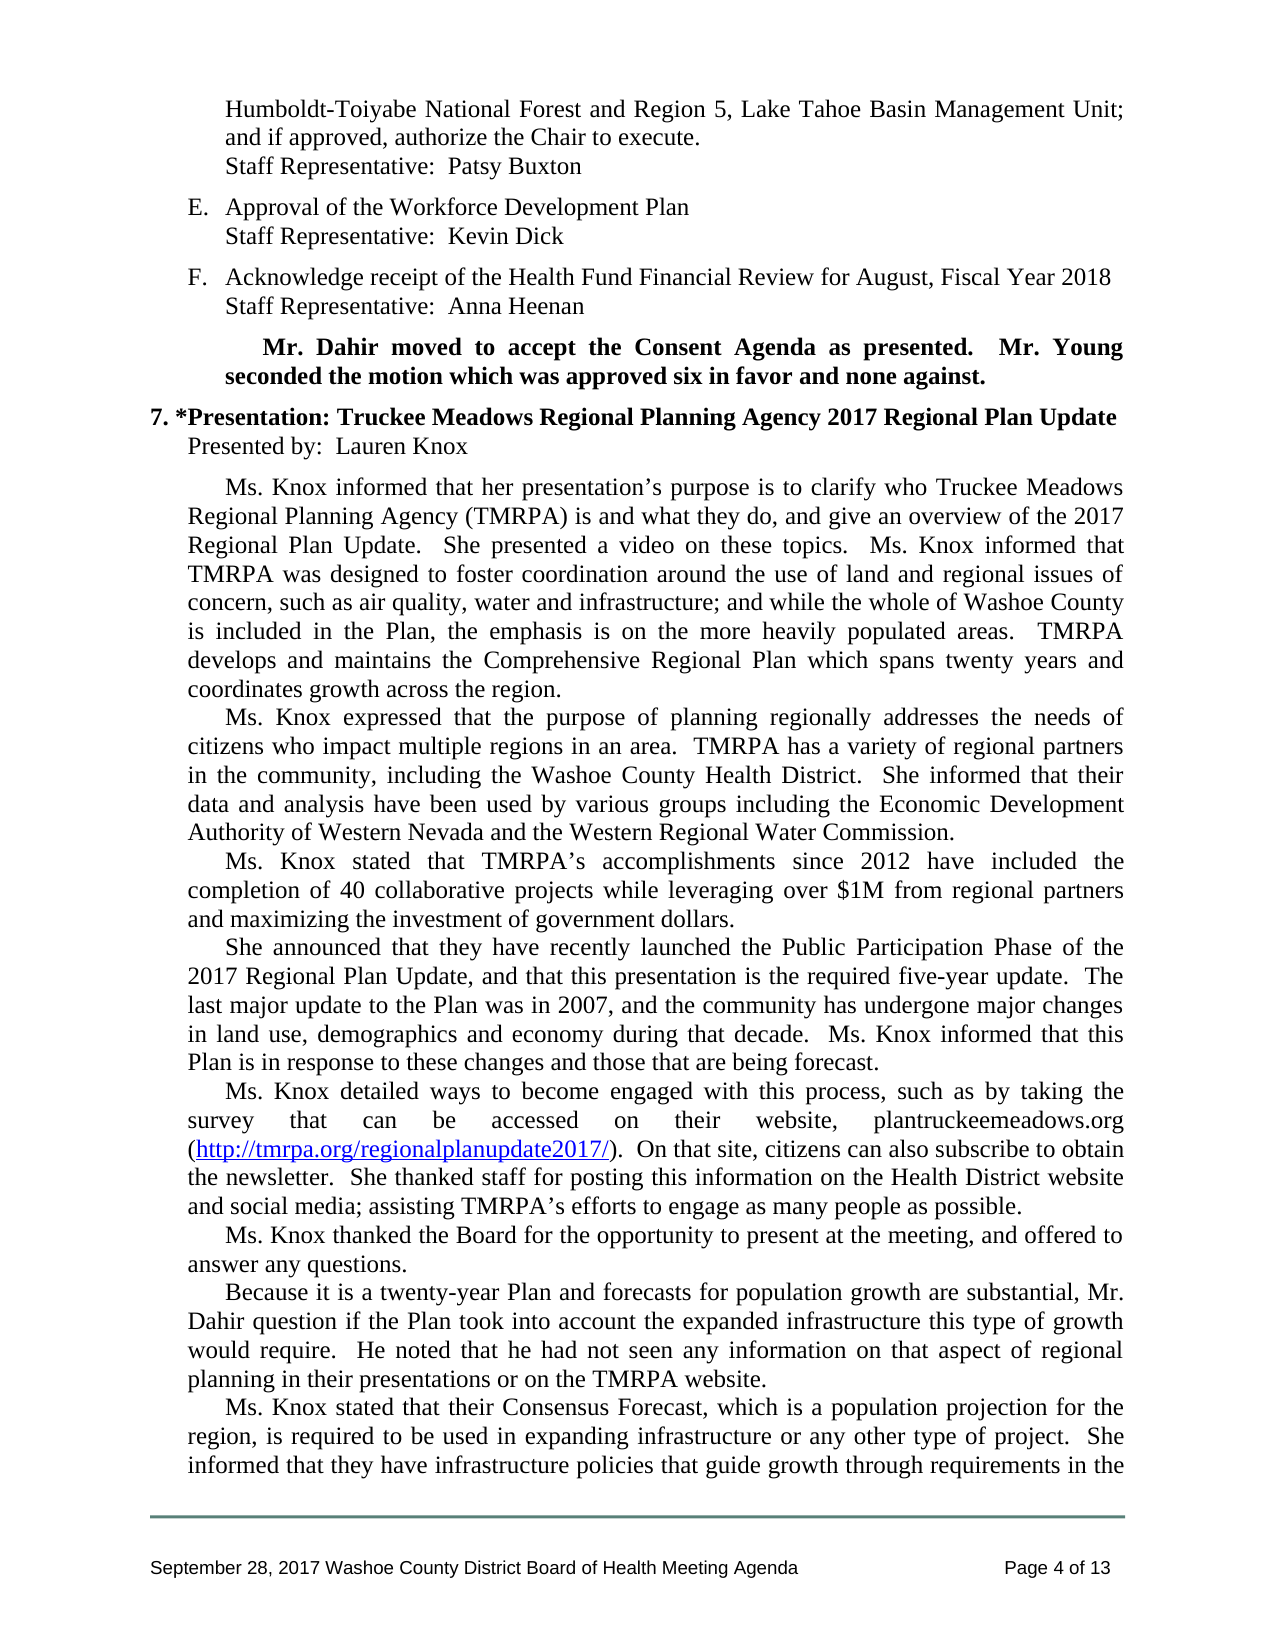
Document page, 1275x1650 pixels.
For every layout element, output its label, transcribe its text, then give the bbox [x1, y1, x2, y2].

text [187, 94, 1125, 151]
list Ms. Knox detailed ways to become engaged with this process, such as by taking the survey that can be accessed on their website, plantruckeemeadows.org (http://tmrpa.org/regionalplanupdate2017/). On that site, citizens can also subscribe to obtain the newsletter. She thanked staff for posting this information on the Health District website and social media; assisting TMRPA’s efforts to engage as many people as possible. [187, 1076, 1125, 1220]
list F. Acknowledge receipt of the Health Fund Financial Review for August, Fiscal Year 2018 [187, 262, 1125, 291]
list Ms. Knox informed that her presentation’s purpose is to clarify who Truckee Meadows Regional Planning Agency (TMRPA) is and what they do, and give an overview of the 2017 Regional Plan Update. She presented a video on these topics. Ms. Knox informed that TMRPA was designed to foster coordination around the use of land and regional issues of concern, such as air quality, water and infrastructure; and while the whole of Washoe County is included in the Plan, the emphasis is on the more heavily populated areas. TMRPA develops and maintains the Comprehensive Regional Plan which spans twenty years and coordinates growth across the region. [187, 472, 1125, 702]
text Staff Representative: Patsy Buxton [225, 151, 1125, 180]
list 7. *Presentation: Truckee Meadows Regional Planning Agency 2017 Regional Plan Update [150, 402, 1125, 431]
text E. Approval of the Workforce Development Plan [187, 192, 1125, 221]
text Staff Representative: Kevin Dick [225, 221, 1125, 250]
list Presented by: Lauren Knox [187, 431, 1125, 460]
list Mr. Dahir moved to accept the Consent Agenda as presented. Mr. Young seconded the motion which was approved six in favor and none against. [225, 332, 1125, 390]
list She announced that they have recently launched the Public Participation Phase of the 2017 Regional Plan Update, and that this presentation is the required five-year update. The last major update to the Plan was in 2007, and the community has undergone major changes in land use, demographics and economy during that decade. Ms. Knox informed that this Plan is in response to these changes and those that are being forecast. [187, 932, 1125, 1076]
list Ms. Knox expressed that the purpose of planning regionally addresses the needs of citizens who impact multiple regions in an area. TMRPA has a variety of regional partners in the community, including the Washoe County Health District. She informed that their data and analysis have been used by various groups including the Economic Development Authority of Western Nevada and the Western Regional Water Commission. [187, 702, 1125, 846]
text Staff Representative: Anna Heenan [187, 291, 1125, 320]
list Ms. Knox stated that TMRPA’s accomplishments since 2012 have included the completion of 40 collaborative projects while leveraging over $1M from regional partners and maximizing the investment of government dollars. [187, 846, 1125, 932]
list Ms. Knox thanked the Board for the opportunity to present at the meeting, and offered to answer any questions. [187, 1220, 1125, 1277]
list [187, 1392, 1125, 1479]
list Because it is a twenty-year Plan and forecasts for population growth are substantial, Mr. Dahir question if the Plan took into account the expanded infrastructure this type of growth would require. He noted that he had not seen any information on that aspect of regional planning in their presentations or on the TMRPA website. [187, 1277, 1125, 1392]
